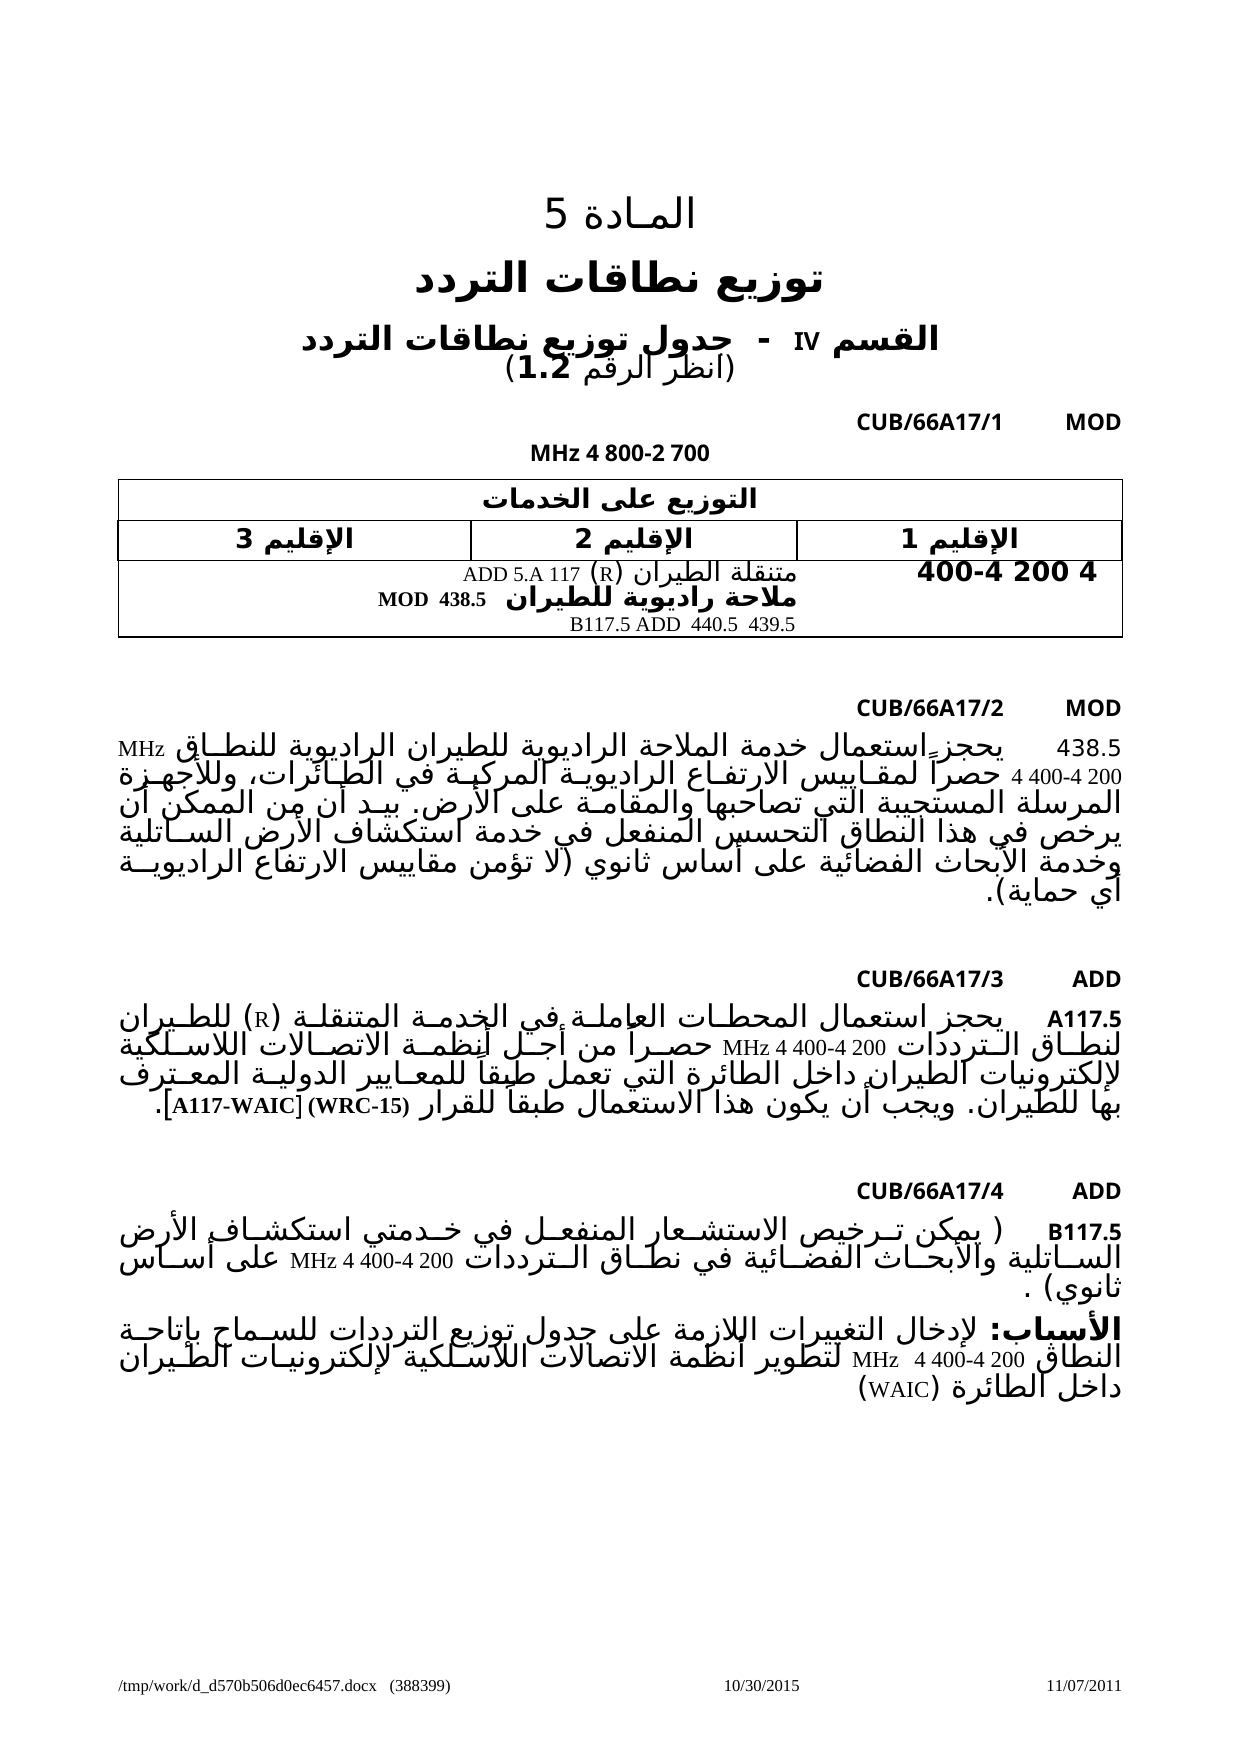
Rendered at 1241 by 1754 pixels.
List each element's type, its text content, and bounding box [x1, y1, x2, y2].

table_cell 4 400-4 200 ملاحة راديوية للطيران 438.5 440.5 439.5 [119, 561, 1122, 636]
text ADD CUB/66A17/3 [118, 967, 1122, 992]
text 438.5 يحجز استعمال خدمة الملاحة الراديوية للطيران الراديوية للنطاق MHz 4 400-4 200 حصراً لمقاييس الارتفاع الراديوية المركبة في الطائرات، وللأجهزة المرسلة المستجيبة التي تصاحبها والمقامة على الأرض. [118, 733, 1122, 908]
text القسم IV - جدول توزيع نطاقات التردد (انظر الرقم 1.2) [118, 325, 1122, 385]
title توزيع نطاقات التردد [118, 261, 505, 300]
table_cell الإقليم 2 [472, 521, 796, 560]
text ADD CUB/66A17/4 [118, 1179, 1122, 1204]
text MOD CUB/66A17/2 [118, 696, 1122, 721]
title MHz 4 800-2 700 [118, 442, 1122, 467]
text A117.5 يحجز استعمال المحطات العاملة في الخدمة المتنقلة (R) للطيران لنطاق الترددات MHz 4 400-4 200 حصراً من أجل أنظمة الاتصالات اللاسلكية لإلكترونيات الطيران داخل الطائرة التي تعمل طبقاً للمعايير الدولية المعترف بها للطيران. ويجب أن يكون هذا الاستعمال طبقاً للقرار A117-WAIC (WRC-15). [118, 1004, 1122, 1121]
table_cell الإقليم 3 [119, 521, 470, 560]
table_cell الإقليم 1 [798, 521, 1121, 560]
table_header التوزيع على الخدمات [119, 480, 1122, 520]
text الأسباب: لإدخال التغييرات اللازمة على جدول توزيع الترددات للسماح بإتاحة النطاق MHz 4 400-4 200 لتطوير أنظمة الاتصالات اللاسلكية لإلكترونيات الطيران داخل الطائرة (WAIC) [118, 1317, 1122, 1404]
text MOD CUB/66A17/1 [118, 410, 1122, 435]
title توزيع نطاقات التردد [471, 261, 1122, 300]
text B117.5 ( يمكن ترخيص الاستشعار المنفعل في خدمتي استكشاف الأرض الساتلية والأبحاث الفضائية في نطاق الترددات MHz 4 400-4 200 على أساس ثانوي) . [118, 1217, 1122, 1304]
text المـادة 5 [118, 198, 1122, 236]
